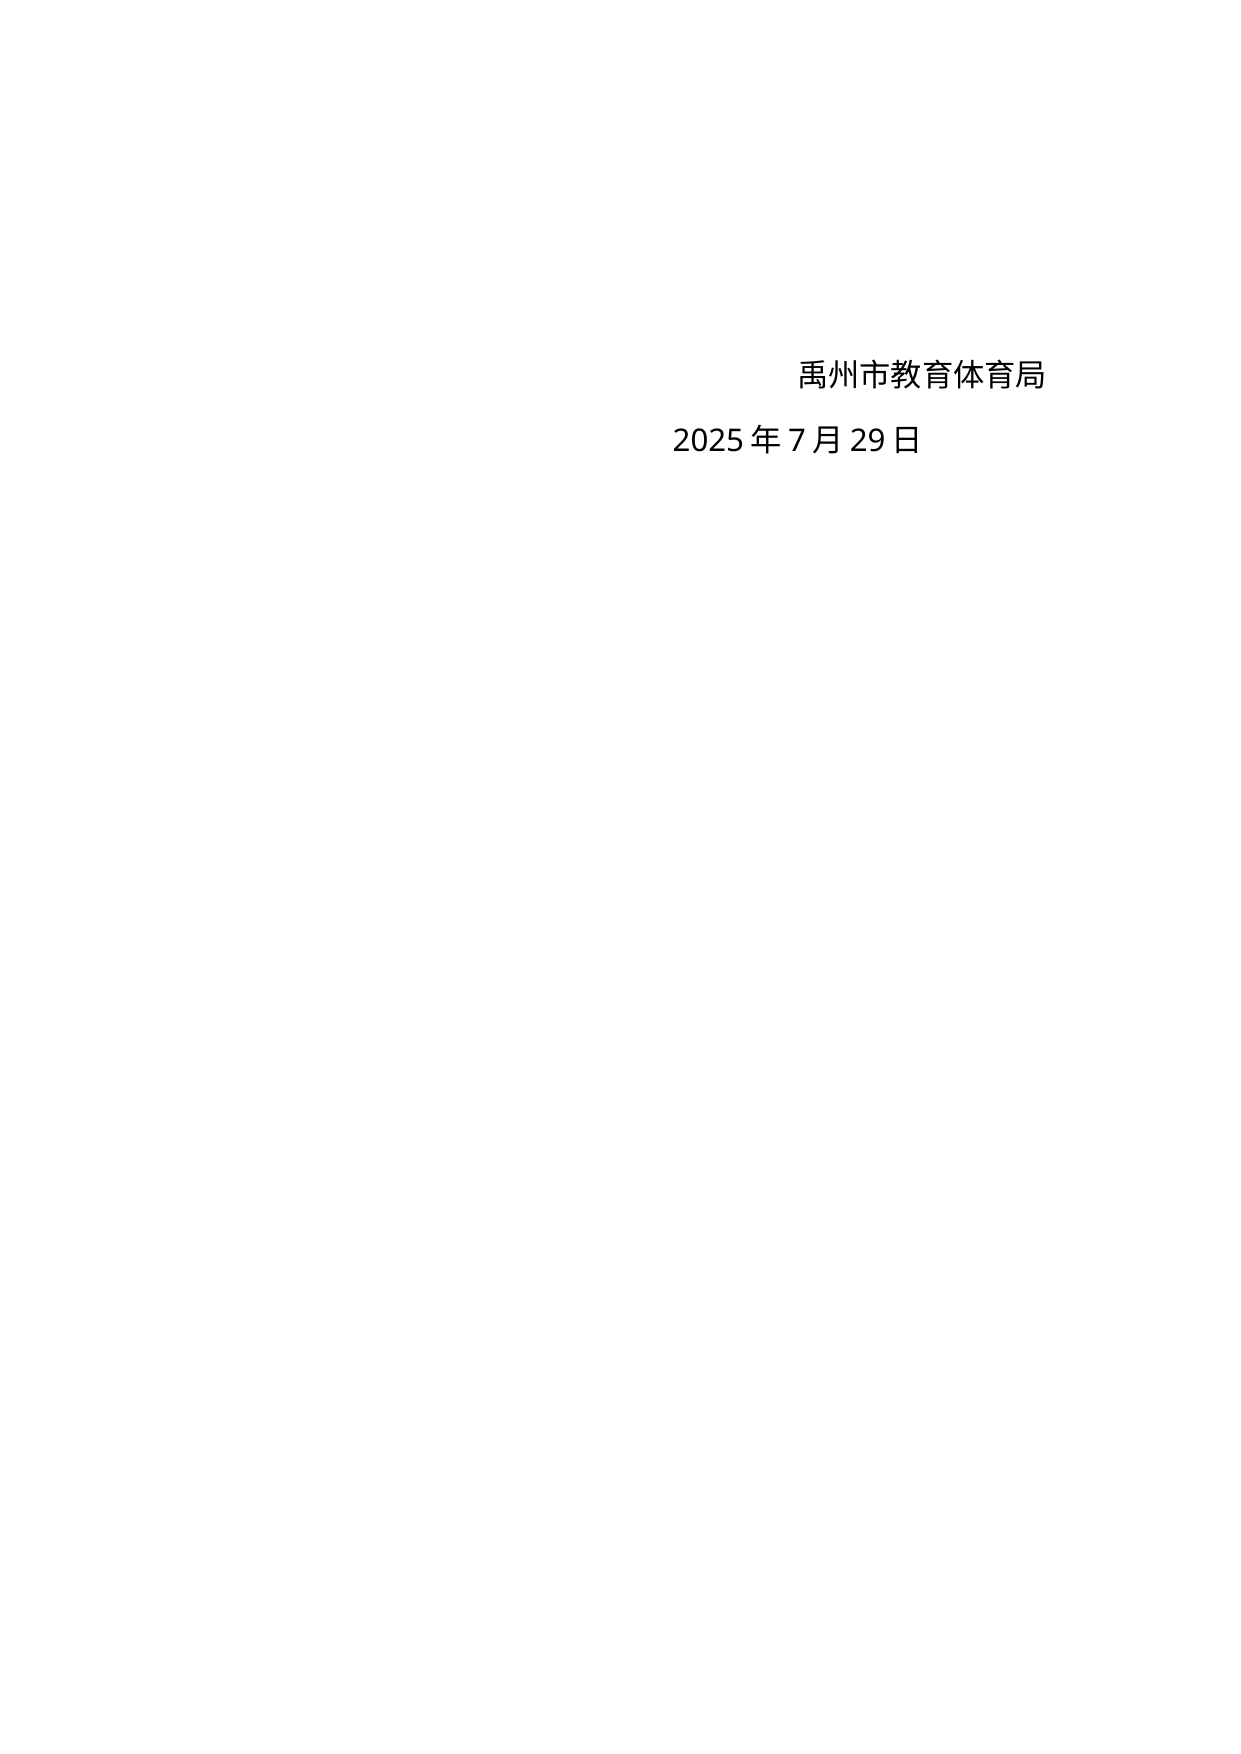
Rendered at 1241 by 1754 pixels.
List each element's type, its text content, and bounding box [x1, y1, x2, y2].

text 2025年7月29日 [141, 406, 1100, 471]
text 禹州市教育体育局 [141, 341, 1100, 406]
